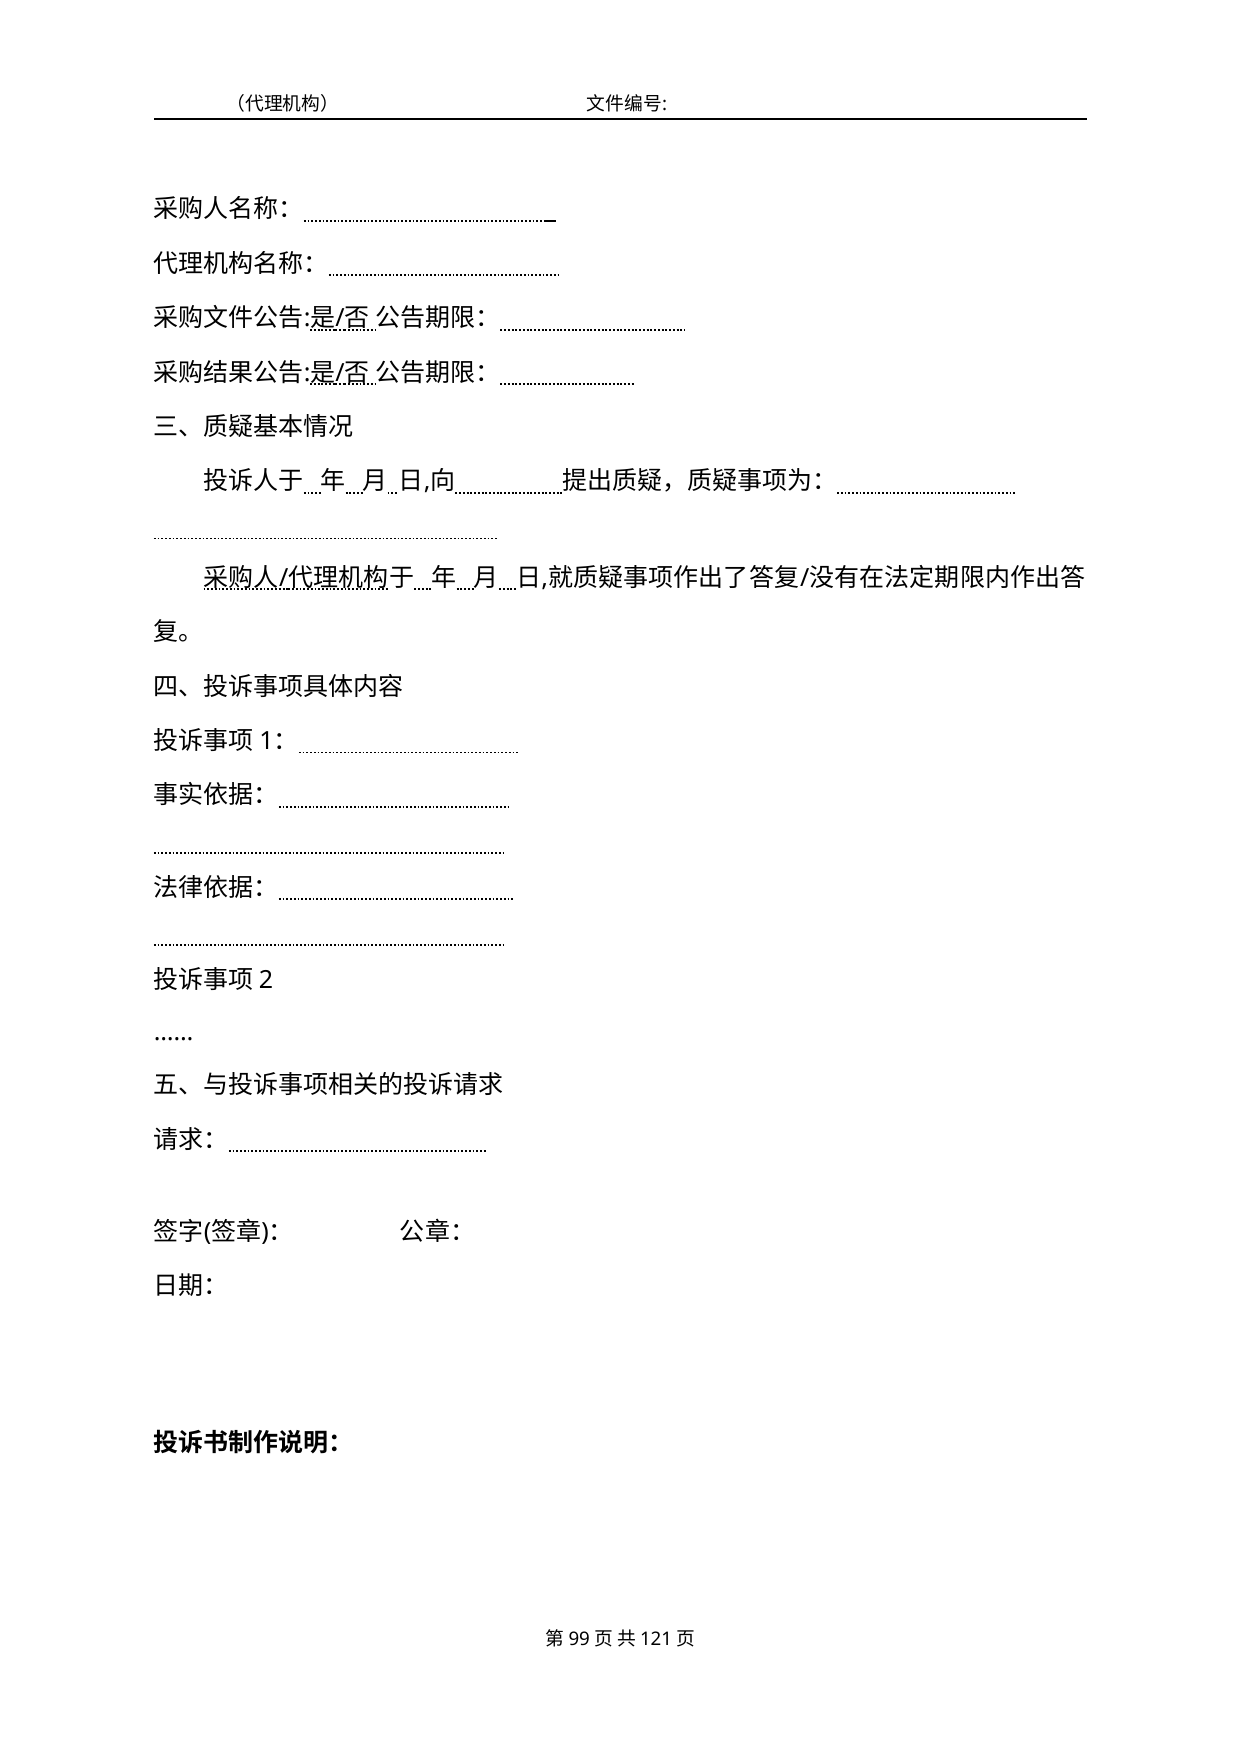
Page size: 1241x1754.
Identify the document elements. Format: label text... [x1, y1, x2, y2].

text 代理机构名称： [153, 243, 1087, 279]
text 投诉事项2 [153, 959, 1087, 996]
text 事实依据： [153, 775, 1087, 811]
text 采购文件公告:是/否 公告期限： [153, 298, 1087, 334]
text 采购人/代理机构于 年 月 日,就质疑事项作出了答复/没有在法定期限内作出答复。 [153, 557, 1087, 648]
text 日期： [153, 1266, 1087, 1302]
text 三、质疑基本情况 [153, 406, 1087, 443]
text 投诉人于 年 月 日,向 提出质疑，质疑事项为： [153, 461, 1087, 497]
text 采购结果公告:是/否 公告期限： [153, 352, 1087, 388]
text 四、投诉事项具体内容 [153, 666, 1087, 702]
text 请求： [153, 1119, 1087, 1155]
text 采购人名称： [153, 189, 1087, 225]
text …… [153, 1014, 1087, 1048]
text 投诉事项 1： [153, 721, 1087, 757]
text 签字(签章)： 公章： [153, 1211, 1087, 1247]
text 投诉书制作说明： [153, 1422, 1087, 1458]
text 五、与投诉事项相关的投诉请求 [153, 1065, 1087, 1101]
text 法律依据： [153, 867, 1087, 903]
